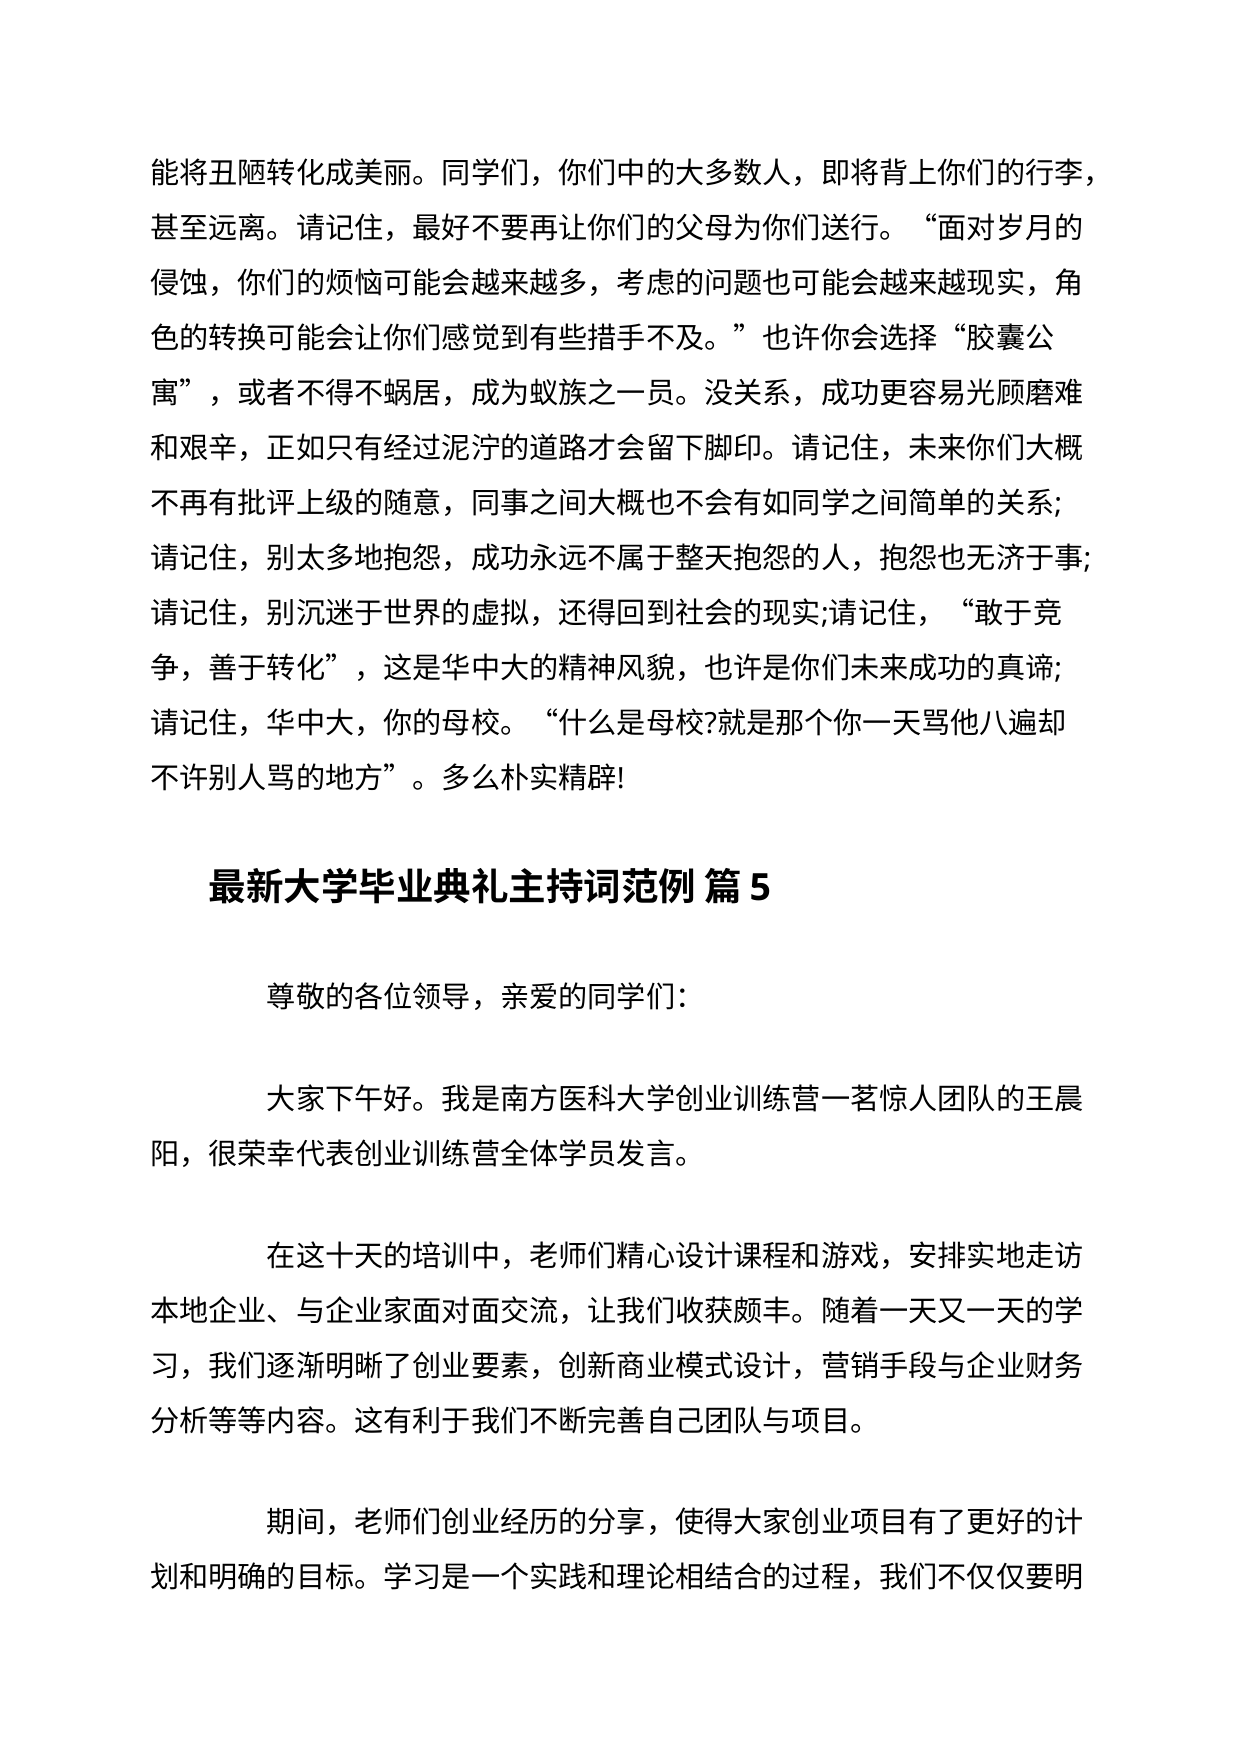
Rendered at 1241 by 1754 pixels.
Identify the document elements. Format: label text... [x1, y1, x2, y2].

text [150, 150, 1090, 797]
text 最新大学毕业典礼主持词范例 篇5 [150, 856, 1090, 911]
text 大家下午好。我是南方医科大学创业训练营一茗惊人团队的王晨阳，很荣幸代表创业训练营全体学员发言。 [150, 1076, 1090, 1173]
text 尊敬的各位领导，亲爱的同学们： [150, 974, 1090, 1016]
text 在这十天的培训中，老师们精心设计课程和游戏，安排实地走访本地企业、与企业家面对面交流，让我们收获颇丰。随着一天又一天的学习，我们逐渐明晰了创业要素，创新商业模式设计，营销手段与企业财务分析等等内容。这有利于我们不断完善自己团队与项目。 [150, 1232, 1090, 1439]
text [150, 1499, 1090, 1596]
